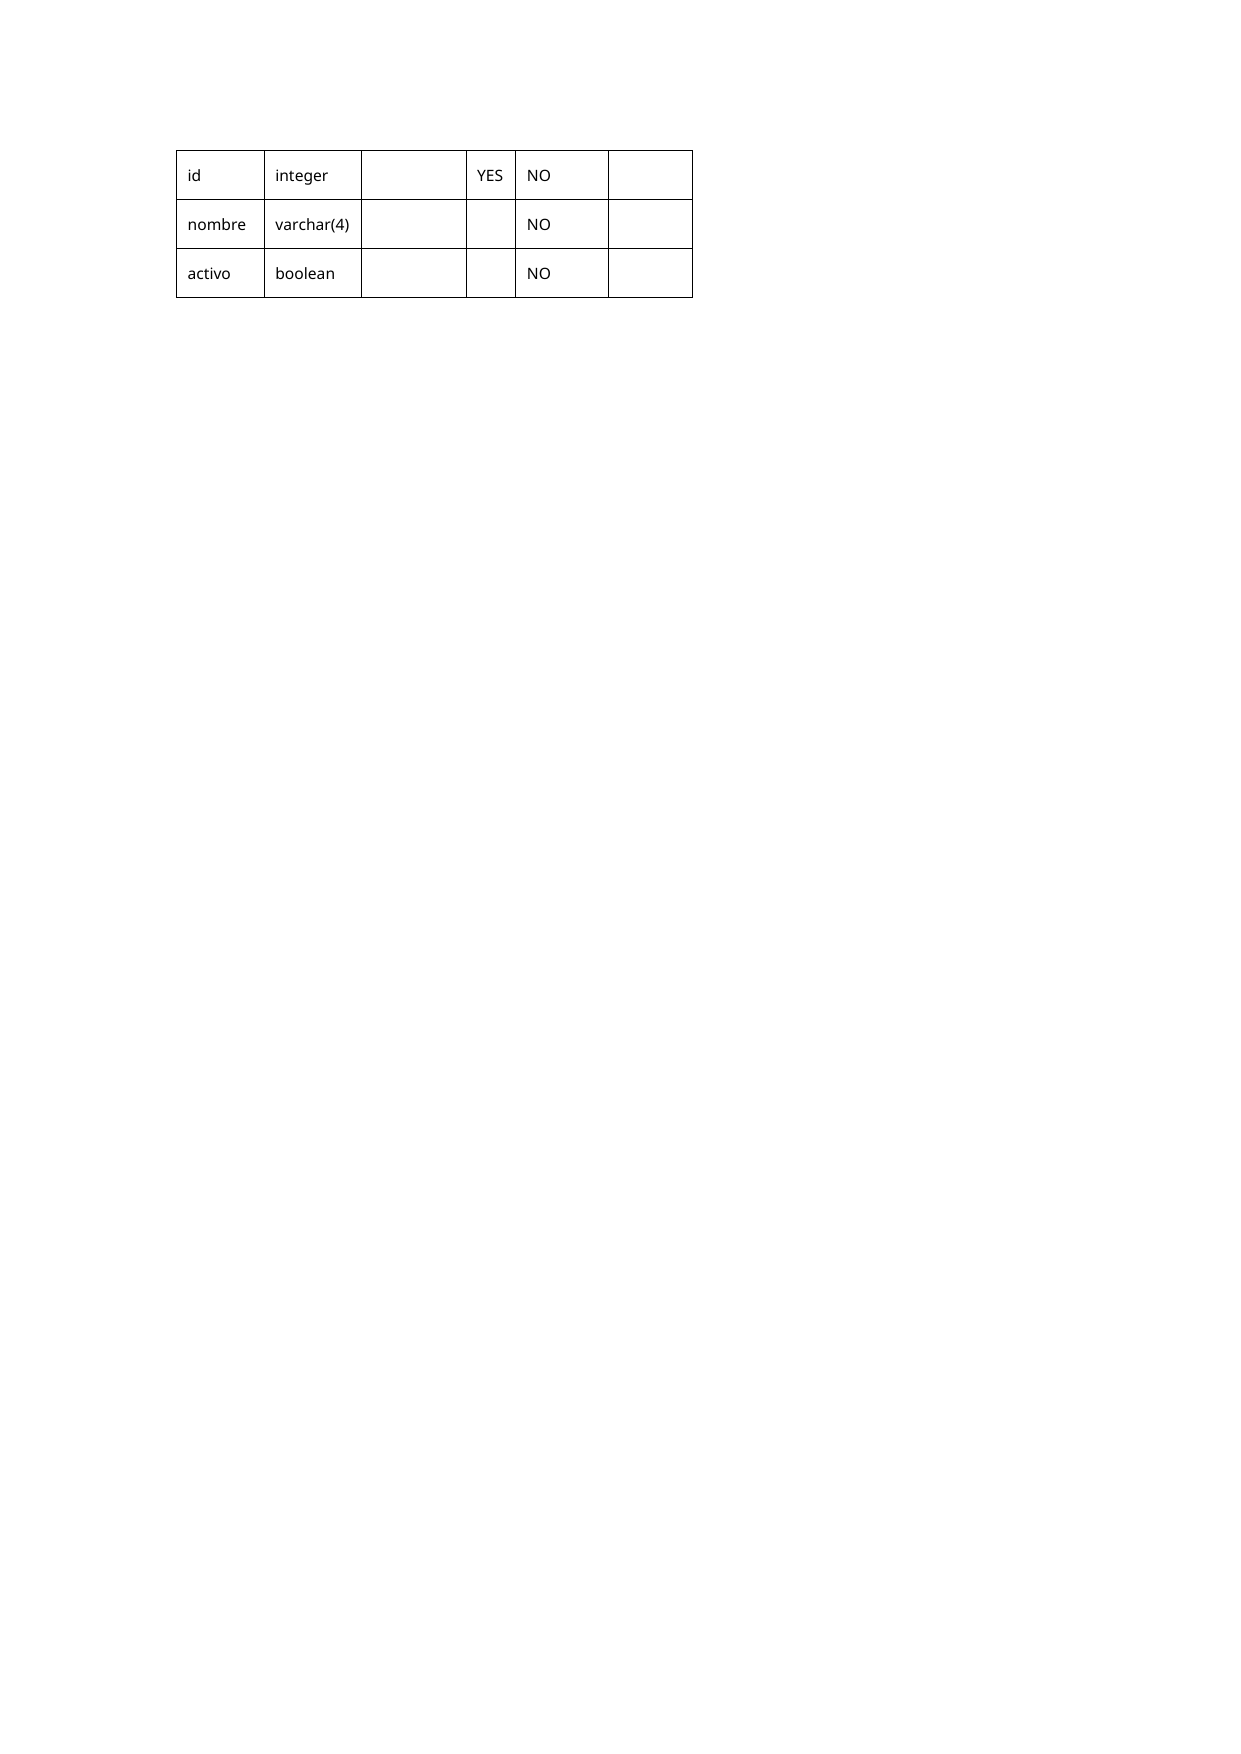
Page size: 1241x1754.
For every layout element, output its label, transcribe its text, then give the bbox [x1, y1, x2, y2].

table_cell [362, 200, 466, 248]
table_cell [609, 249, 692, 297]
table_cell [467, 200, 515, 248]
table_cell boolean [265, 249, 361, 297]
table_cell NO [516, 151, 608, 199]
table_cell varchar(4) [265, 200, 361, 248]
table_cell [609, 200, 692, 248]
table_cell [362, 249, 466, 297]
table_cell YES [467, 151, 515, 199]
table_cell integer [265, 151, 361, 199]
table_cell activo [177, 249, 264, 297]
table_cell NO [516, 200, 608, 248]
table_cell [467, 249, 515, 297]
table_cell NO [516, 249, 608, 297]
table_cell nombre [177, 200, 264, 248]
table_cell [609, 151, 692, 199]
table_cell id [177, 151, 264, 199]
table_cell [362, 151, 466, 199]
